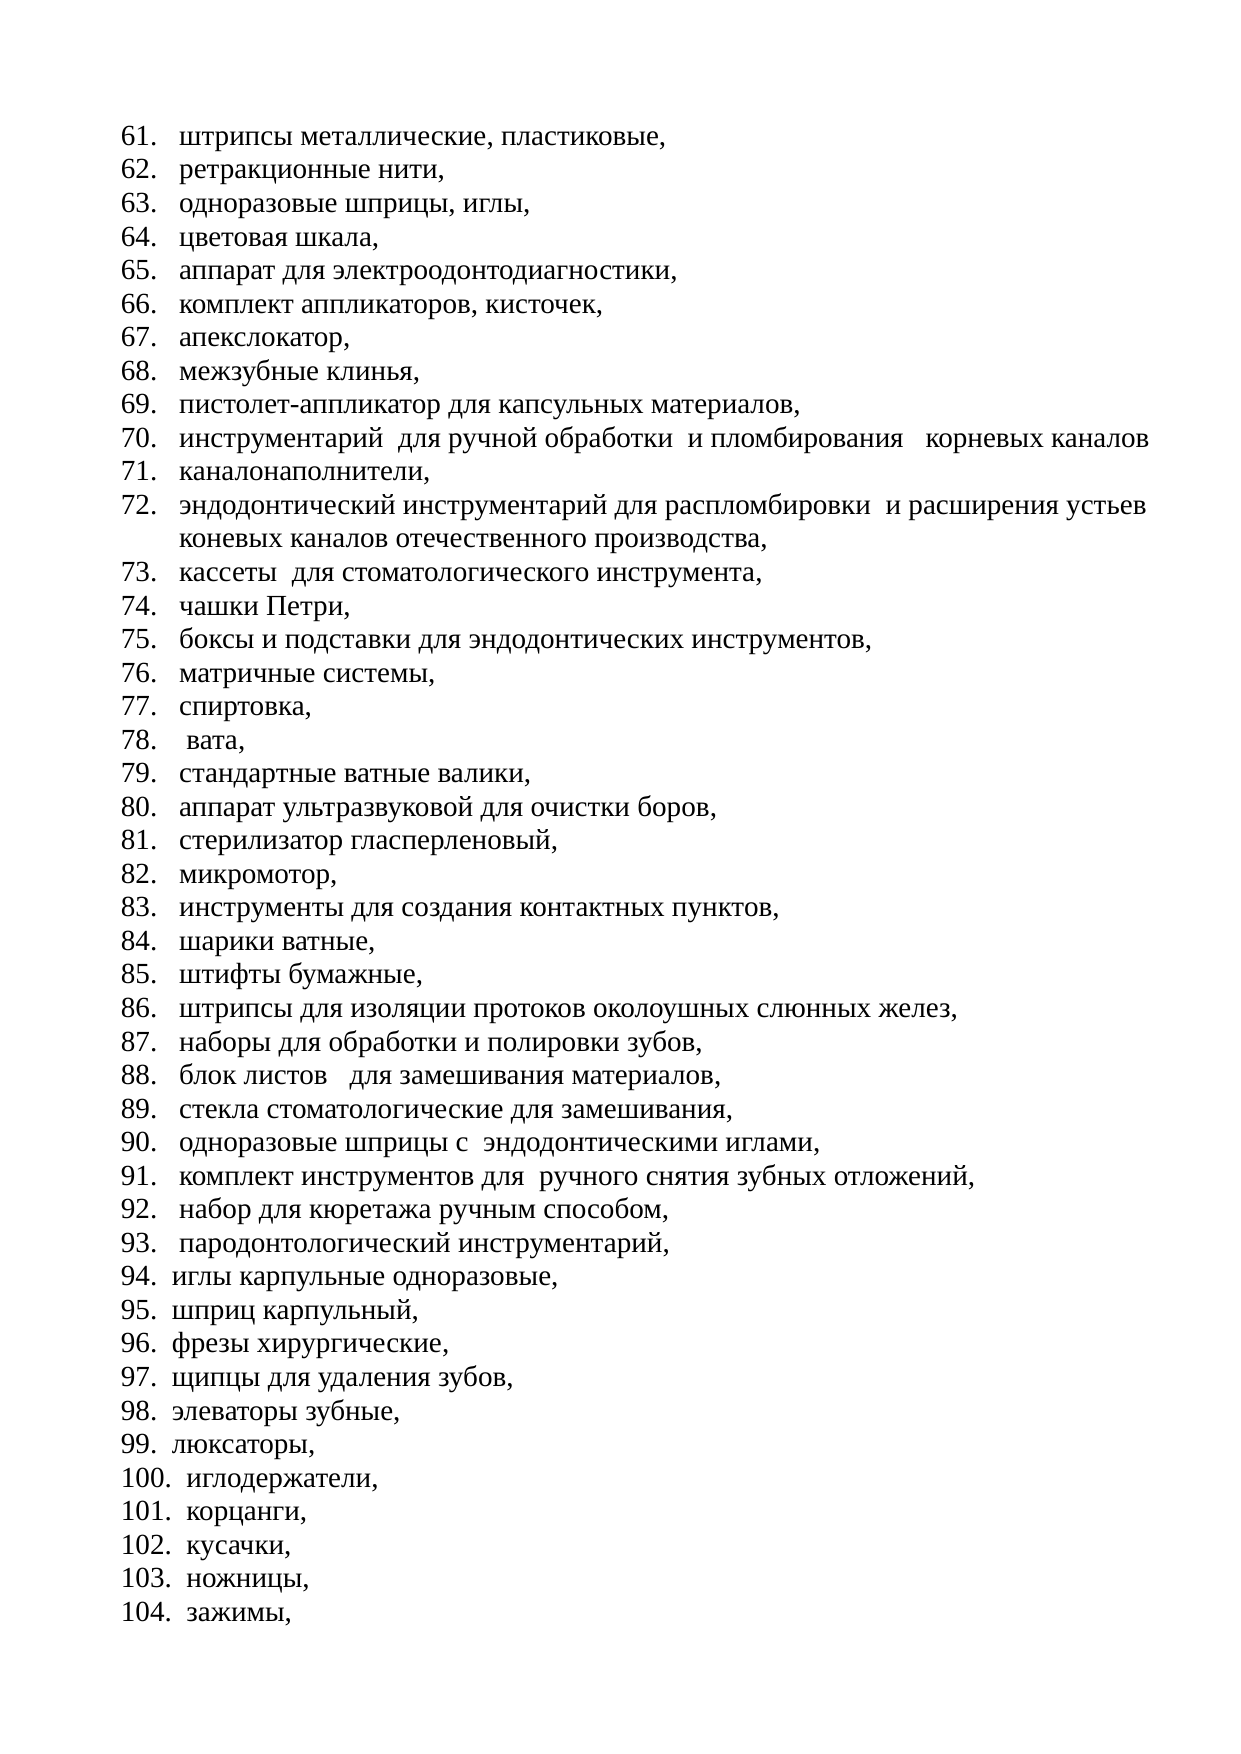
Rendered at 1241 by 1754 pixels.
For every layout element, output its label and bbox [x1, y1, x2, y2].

table_header [109, 118, 1183, 1627]
